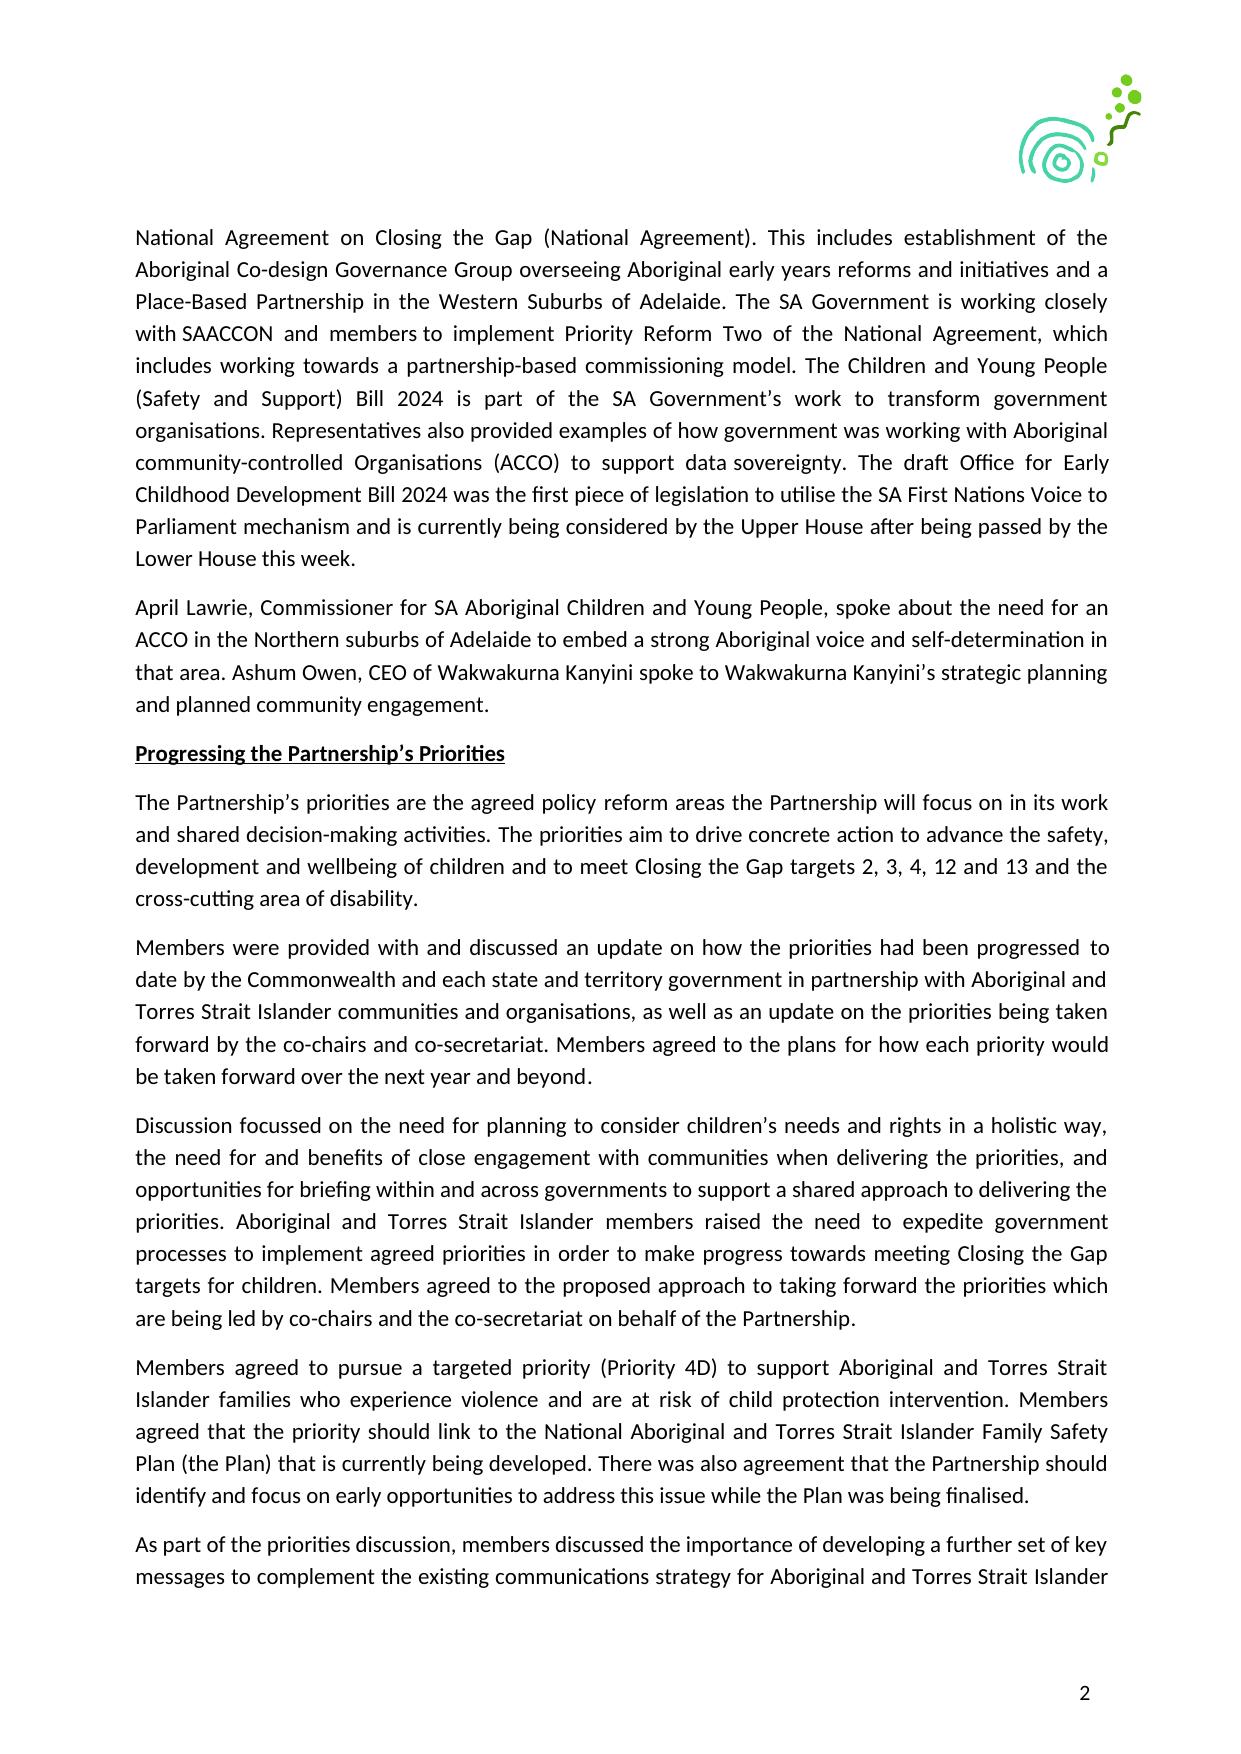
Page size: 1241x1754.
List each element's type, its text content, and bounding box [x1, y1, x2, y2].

text Discussion focussed on the need for planning to consider children’s needs and rights in a holistic way, the need for and benefits of close engagement with communities when delivering the priorities, and opportunities for briefing within and across governments to support a shared approach to delivering the priorities. Aboriginal and Torres Strait Islander members raised the need to expedite government processes to implement agreed priorities in order to make progress towards meeting Closing the Gap targets for children. Members agreed to the proposed approach to taking forward the priorities which are being led by co-chairs and the co-secretariat on behalf of the Partnership. [135, 1111, 1110, 1332]
text April Lawrie, Commissioner for SA Aboriginal Children and Young People, spoke about the need for an ACCO in the Northern suburbs of Adelaide to embed a strong Aboriginal voice and self-determination in that area. Ashum Owen, CEO of Wakwakurna Kanyini spoke to Wakwakurna Kanyini’s strategic planning and planned community engagement. [135, 593, 1110, 718]
text Progressing the Partnership’s Priorities [135, 739, 1110, 767]
text The Partnership’s priorities are the agreed policy reform areas the Partnership will focus on in its work and shared decision-making activities. The priorities aim to drive concrete action to advance the safety, development and wellbeing of children and to meet Closing the Gap targets 2, 3, 4, 12 and 13 and the cross-cutting area of disability. [135, 788, 1110, 912]
text Members agreed to pursue a targeted priority (Priority 4D) to support Aboriginal and Torres Strait Islander families who experience violence and are at risk of child protection intervention. Members agreed that the priority should link to the National Aboriginal and Torres Strait Islander Family Safety Plan (the Plan) that is currently being developed. There was also agreement that the Partnership should identify and focus on early opportunities to address this issue while the Plan was being finalised. [135, 1353, 1110, 1509]
text Members were provided with and discussed an update on how the priorities had been progressed to date by the Commonwealth and each state and territory government in partnership with Aboriginal and Torres Strait Islander communities and organisations, as well as an update on the priorities being taken forward by the co-chairs and co-secretariat. Members agreed to the plans for how each priority would be taken forward over the next year and beyond. [135, 933, 1110, 1090]
picture [1018, 74, 1142, 183]
